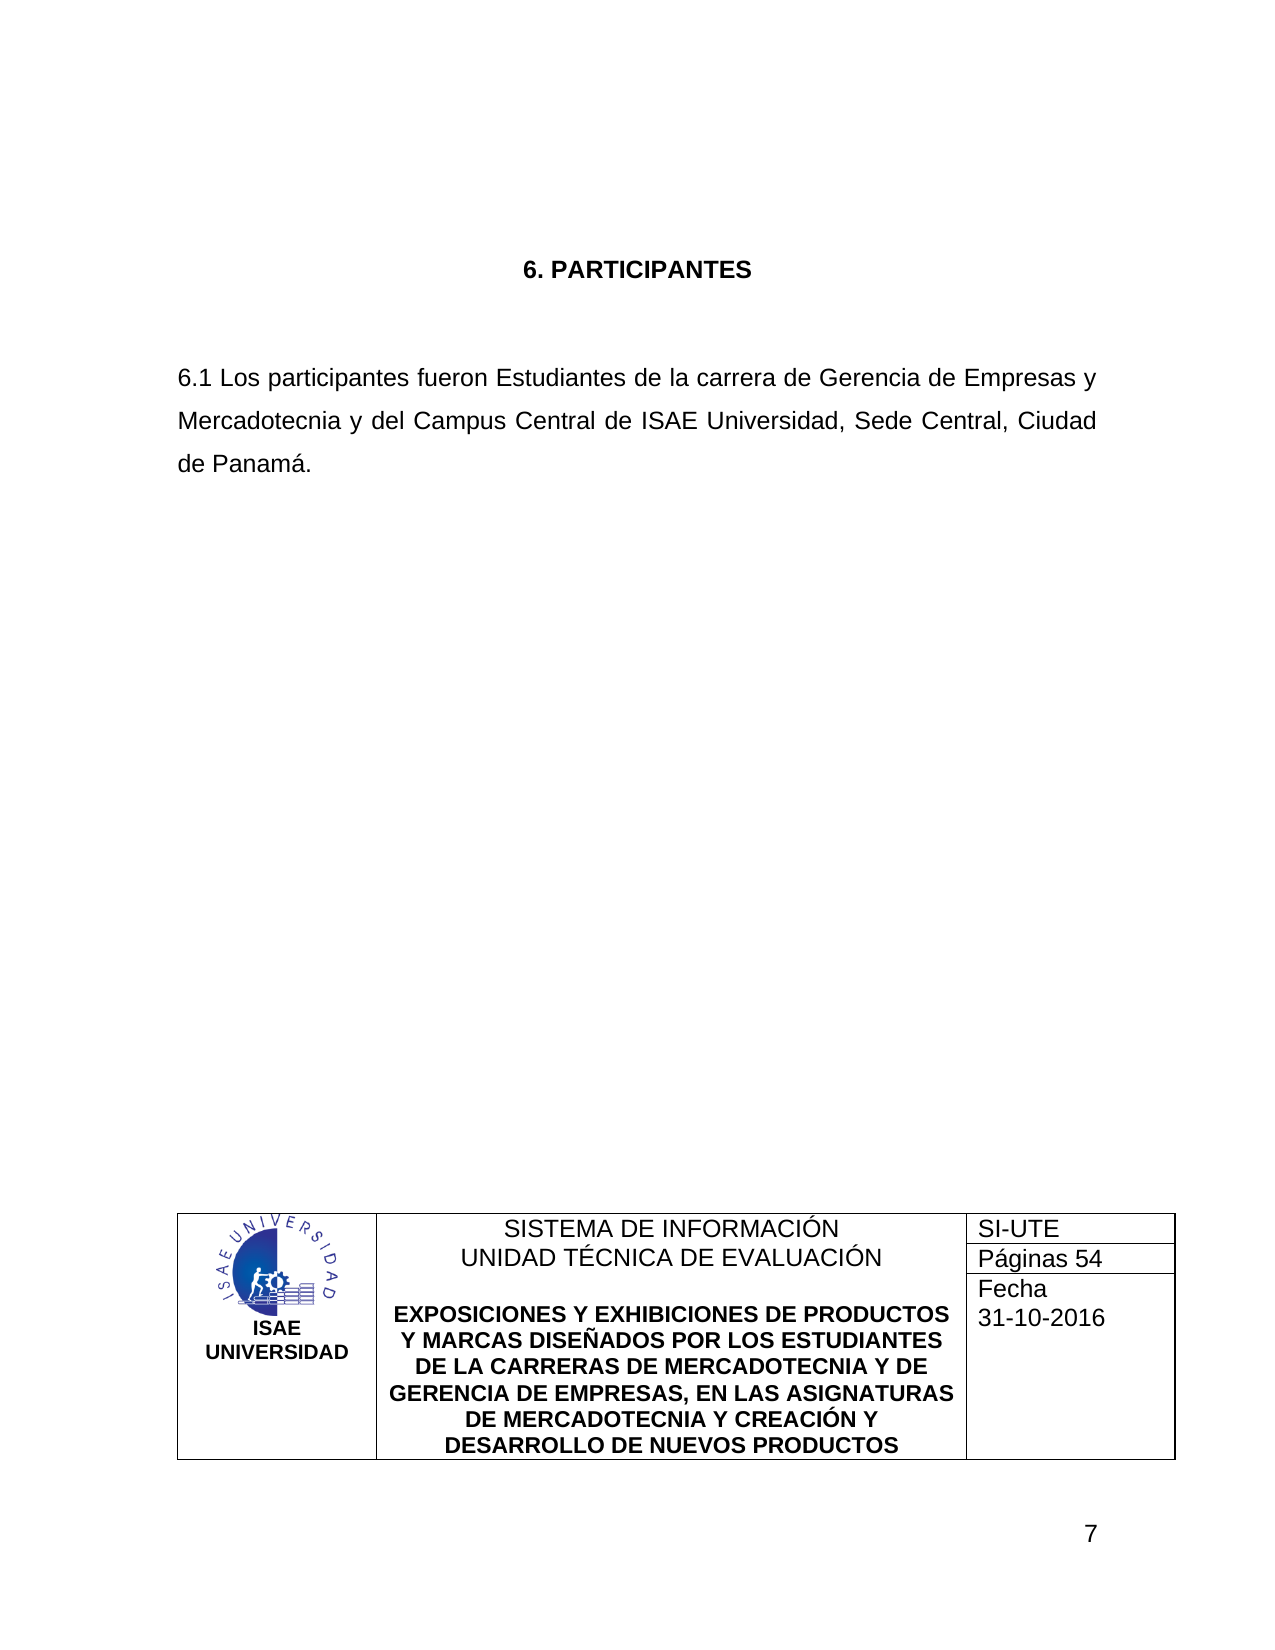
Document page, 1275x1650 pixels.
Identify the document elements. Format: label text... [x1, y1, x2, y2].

table_header SI-UTE [967, 1214, 1174, 1243]
table_header ISAE UNIVERSIDAD [178, 1214, 376, 1459]
table_cell Fecha 31-10-2016 [967, 1274, 1174, 1459]
text 6. PARTICIPANTES [177, 255, 1098, 284]
picture [216, 1214, 338, 1316]
table_header SISTEMA DE INFORMACIÓN UNIDAD TÉCNICA DE EVALUACIÓN EXPOSICIONES Y EXHIBICIONES DE PRODUCTOS Y MARCAS DISEÑADOS POR LOS ESTUDIANTES DE LA CARRERAS DE MERCADOTECNIA Y DE GERENCIA DE EMPRESAS, EN LAS ASIGNATURAS DE MERCADOTECNIA Y CREACIÓN Y DESARROLLO DE NUEVOS PRODUCTOS [377, 1214, 966, 1459]
table_cell Páginas 54 [967, 1244, 1174, 1273]
text 6.1 Los participantes fueron Estudiantes de la carrera de Gerencia de Empresas y Mercadotecnia y del Campus Central de ISAE Universidad, Sede Central, Ciudad de Panamá. [177, 363, 1098, 478]
